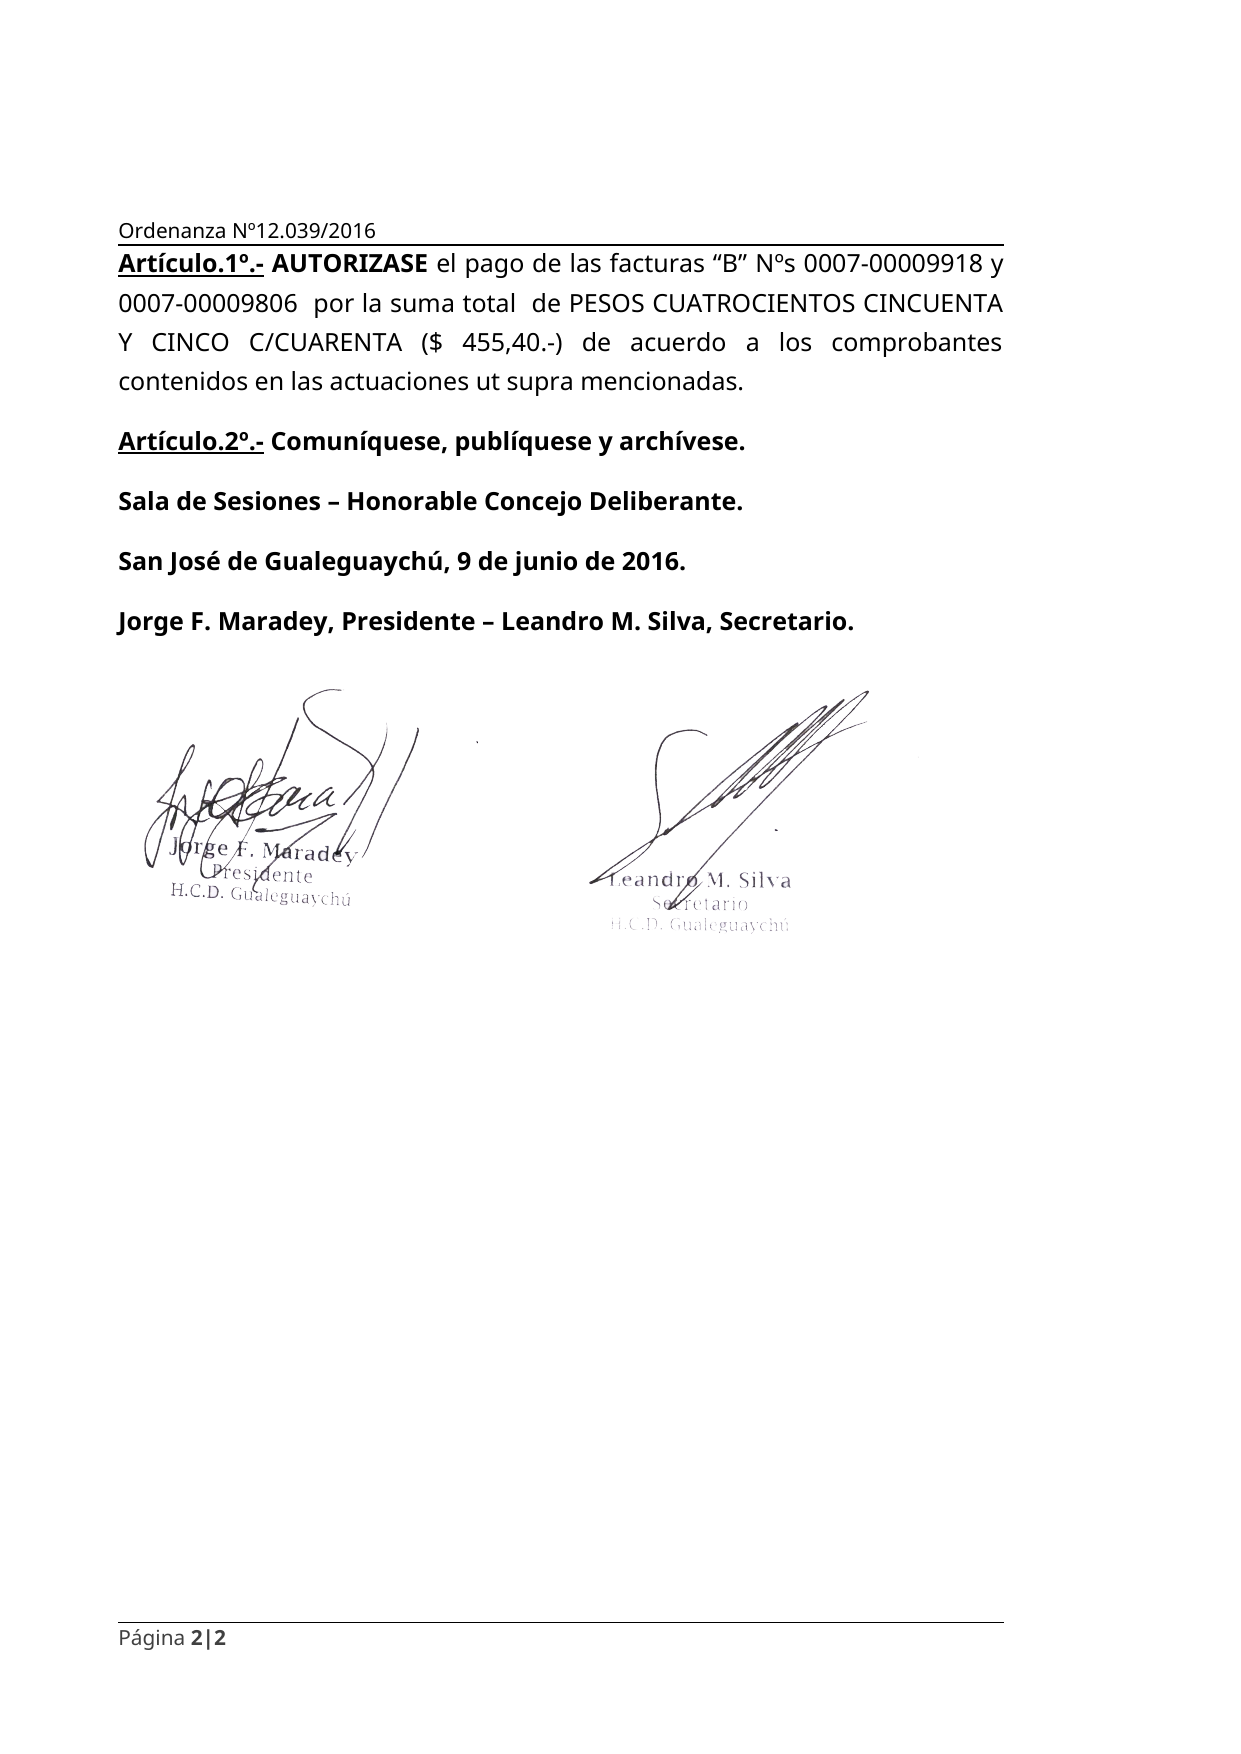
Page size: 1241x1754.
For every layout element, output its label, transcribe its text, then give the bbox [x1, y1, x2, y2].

text San José de Gualeguaychú, 9 de junio de 2016. [118, 543, 1004, 578]
text Jorge F. Maradey, Presidente – Leandro M. Silva, Secretario. [118, 603, 1004, 638]
picture [95, 649, 919, 981]
text Artículo.2º.- Comuníquese, publíquese y archívese. [118, 423, 1004, 458]
text Sala de Sesiones – Honorable Concejo Deliberante. [118, 483, 1004, 518]
text Artículo.1º.- AUTORIZASE el pago de las facturas “B” Nºs 0007-00009918 y 0007-00009806 por la suma total de PESOS CUATROCIENTOS CINCUENTA Y CINCO C/CUARENTA ($ 455,40.-) de acuerdo a los comprobantes contenidos en las actuaciones ut supra mencionadas. [118, 246, 1004, 398]
